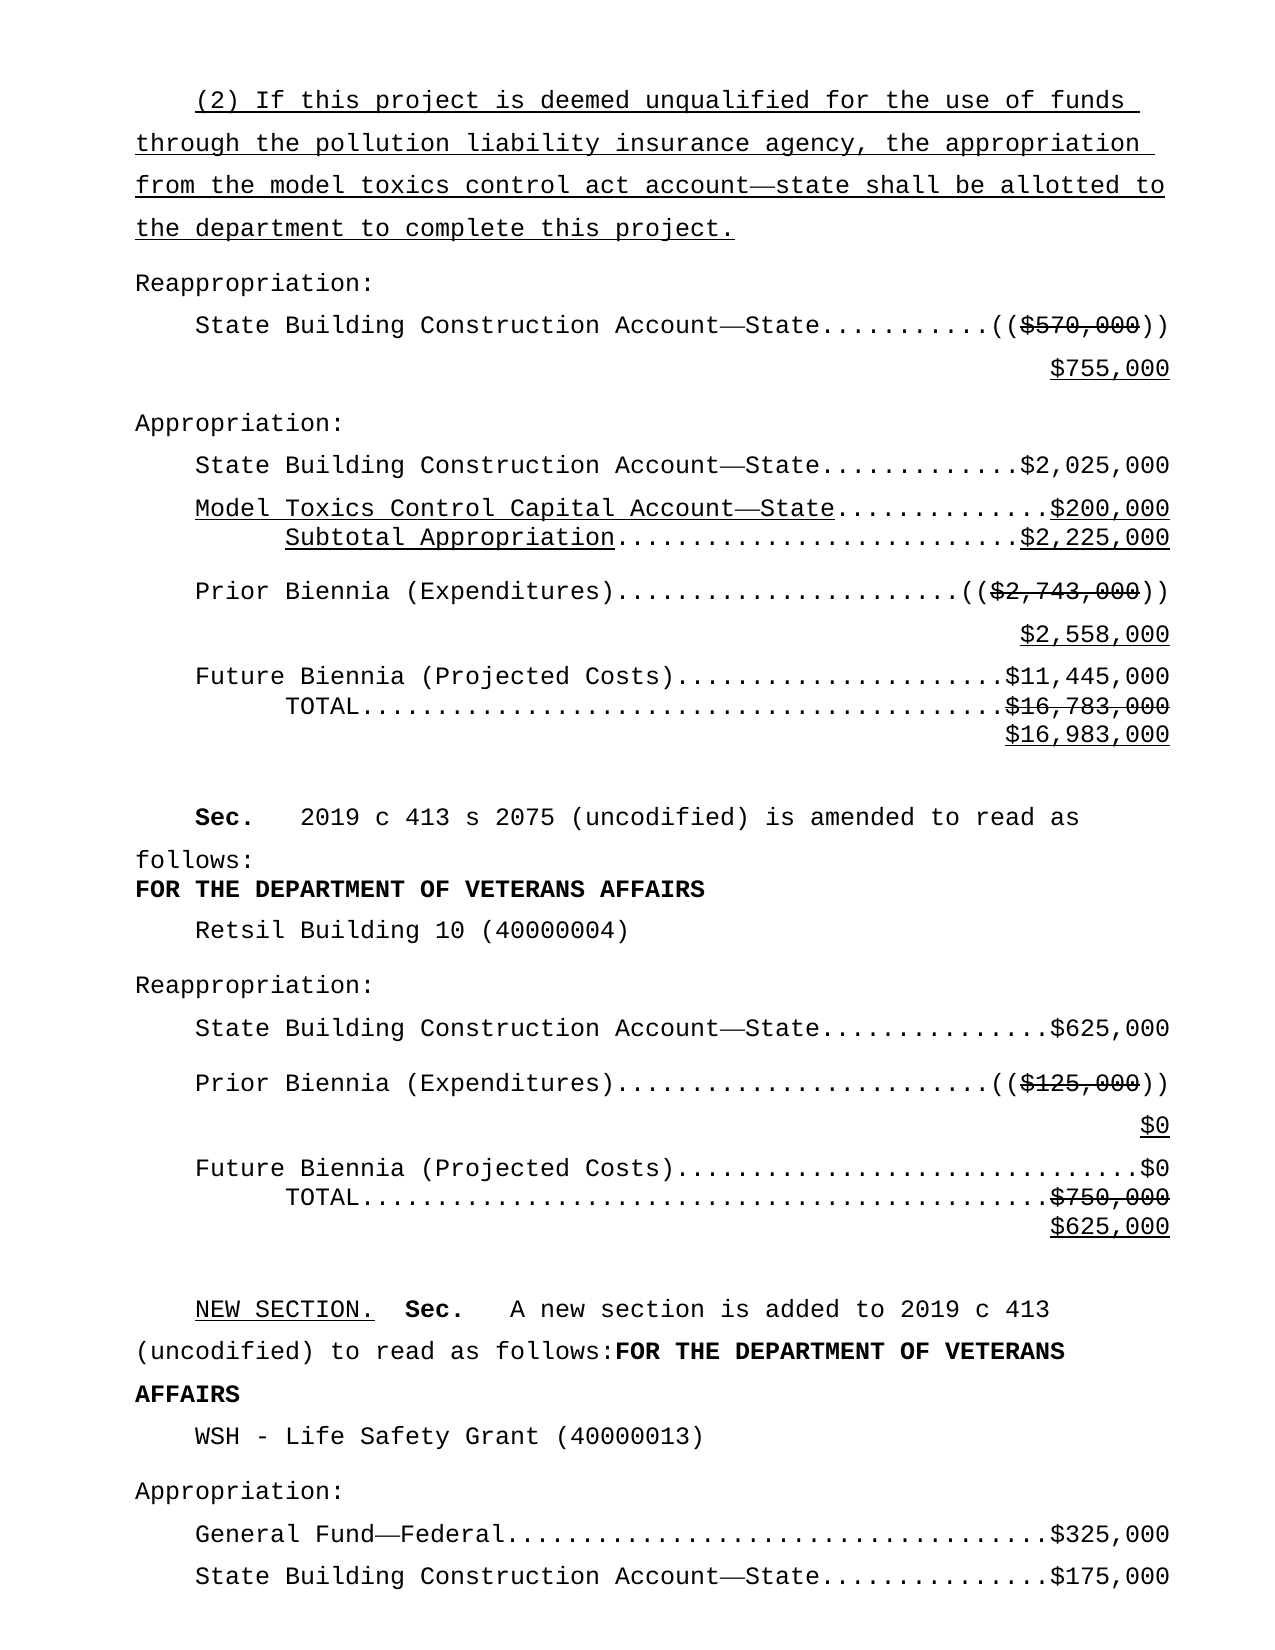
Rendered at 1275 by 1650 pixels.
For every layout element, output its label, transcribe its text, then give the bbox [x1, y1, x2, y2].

text FOR THE DEPARTMENT OF VETERANS AFFAIRS [135, 877, 1170, 905]
text Reappropriation: [135, 257, 1170, 300]
text Appropriation: [135, 397, 1170, 440]
text Retsil Building 10 (40000004) [135, 905, 1170, 947]
text $16,983,000 [135, 722, 1170, 750]
text Prior Biennia (Expenditures) (($125,000)) [135, 1057, 1170, 1100]
text State Building Construction Account—State $625,000 [135, 1002, 1170, 1045]
text Subtotal Appropriation $2,225,000 [135, 525, 1170, 553]
text State Building Construction Account—State $2,025,000 [135, 440, 1170, 482]
text NEW SECTION. Sec. A new section is added to 2019 c 413 (uncodified) to read as follows:FOR THE DEPARTMENT OF VETERANS AFFAIRS [135, 1283, 1170, 1411]
text $0 [135, 1100, 1170, 1142]
text General Fund—Federal $325,000 [135, 1508, 1170, 1551]
text TOTAL $750,000 [135, 1185, 1170, 1213]
text $2,558,000 [135, 608, 1170, 651]
text TOTAL $16,783,000 [135, 693, 1170, 722]
text State Building Construction Account—State $175,000 [135, 1551, 1170, 1593]
text Appropriation: [135, 1466, 1170, 1508]
text $625,000 [135, 1213, 1170, 1242]
text Model Toxics Control Capital Account—State $200,000 [135, 482, 1170, 525]
text Reappropriation: [135, 960, 1170, 1002]
text WSH - Life Safety Grant (40000013) [135, 1411, 1170, 1453]
text Sec. 2019 c 413 s 2075 (uncodified) is amended to read as follows: [135, 792, 1170, 877]
text State Building Construction Account—State (($570,000)) [135, 300, 1170, 342]
text $755,000 [135, 342, 1170, 385]
text Future Biennia (Projected Costs) $11,445,000 [135, 651, 1170, 693]
text Prior Biennia (Expenditures) (($2,743,000)) [135, 566, 1170, 608]
text Future Biennia (Projected Costs) $0 [135, 1142, 1170, 1185]
text (2) If this project is deemed unqualified for the use of funds through the pollution liability insurance agency, the appropriation from the model toxics control act account—state shall be allotted to the department to complete this project. [135, 75, 1170, 245]
